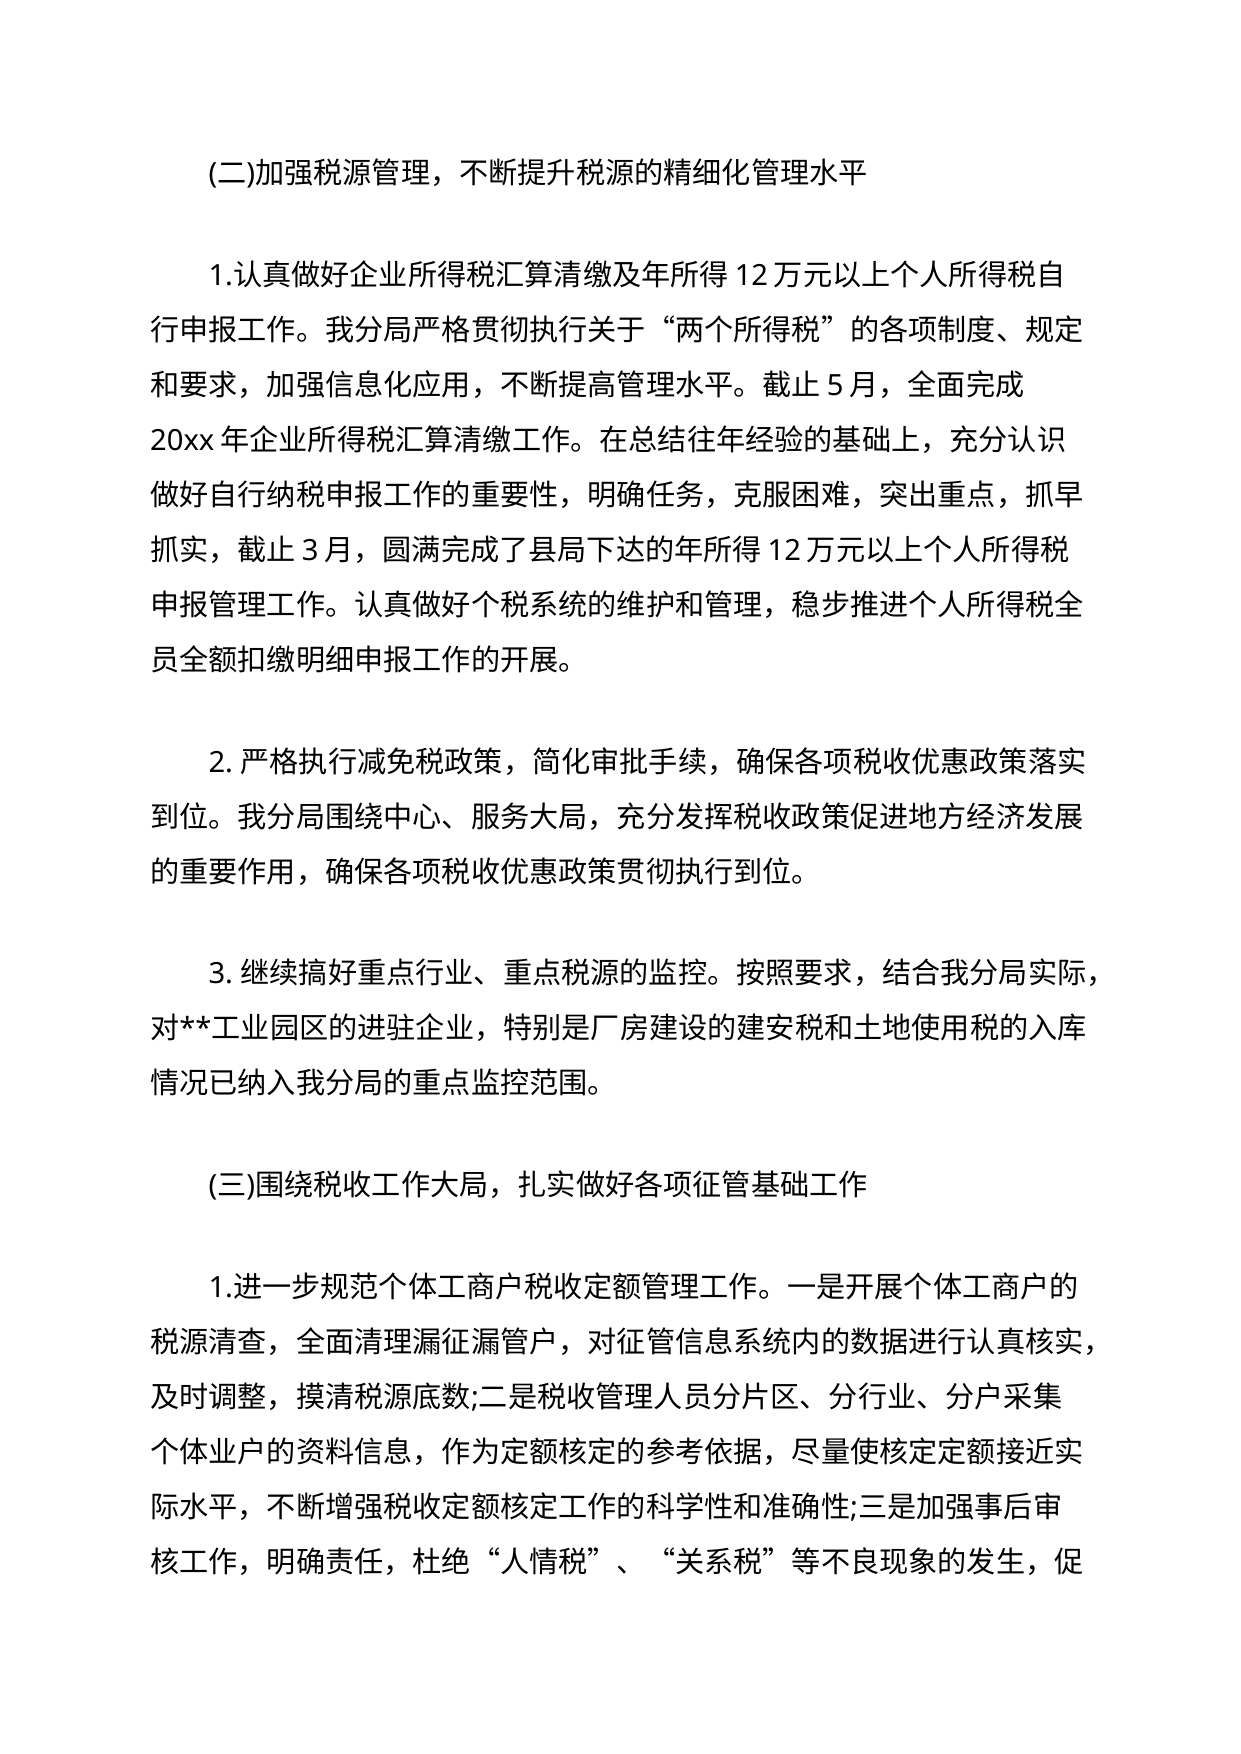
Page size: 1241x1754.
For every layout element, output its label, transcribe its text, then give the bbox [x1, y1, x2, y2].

text (三)围绕税收工作大局，扎实做好各项征管基础工作 [150, 1162, 1090, 1204]
text 3. 继续搞好重点行业、重点税源的监控。按照要求，结合我分局实际，对**工业园区的进驻企业，特别是厂房建设的建安税和土地使用税的入库情况已纳入我分局的重点监控范围。 [150, 950, 1090, 1102]
text (二)加强税源管理，不断提升税源的精细化管理水平 [150, 150, 1090, 192]
text 2. 严格执行减免税政策，简化审批手续，确保各项税收优惠政策落实到位。我分局围绕中心、服务大局，充分发挥税收政策促进地方经济发展的重要作用，确保各项税收优惠政策贯彻执行到位。 [150, 738, 1090, 891]
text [150, 1264, 1090, 1581]
text 1.认真做好企业所得税汇算清缴及年所得12万元以上个人所得税自行申报工作。我分局严格贯彻执行关于“两个所得税”的各项制度、规定和要求，加强信息化应用，不断提高管理水平。截止5月，全面完成20xx年企业所得税汇算清缴工作。在总结往年经验的基础上，充分认识做好自行纳税申报工作的重要性，明确任务，克服困难，突出重点，抓早抓实，截止3月，圆满完成了县局下达的年所得12万元以上个人所得税申报管理工作。认真做好个税系统的维护和管理，稳步推进个人所得税全员全额扣缴明细申报工作的开展。 [150, 252, 1090, 679]
